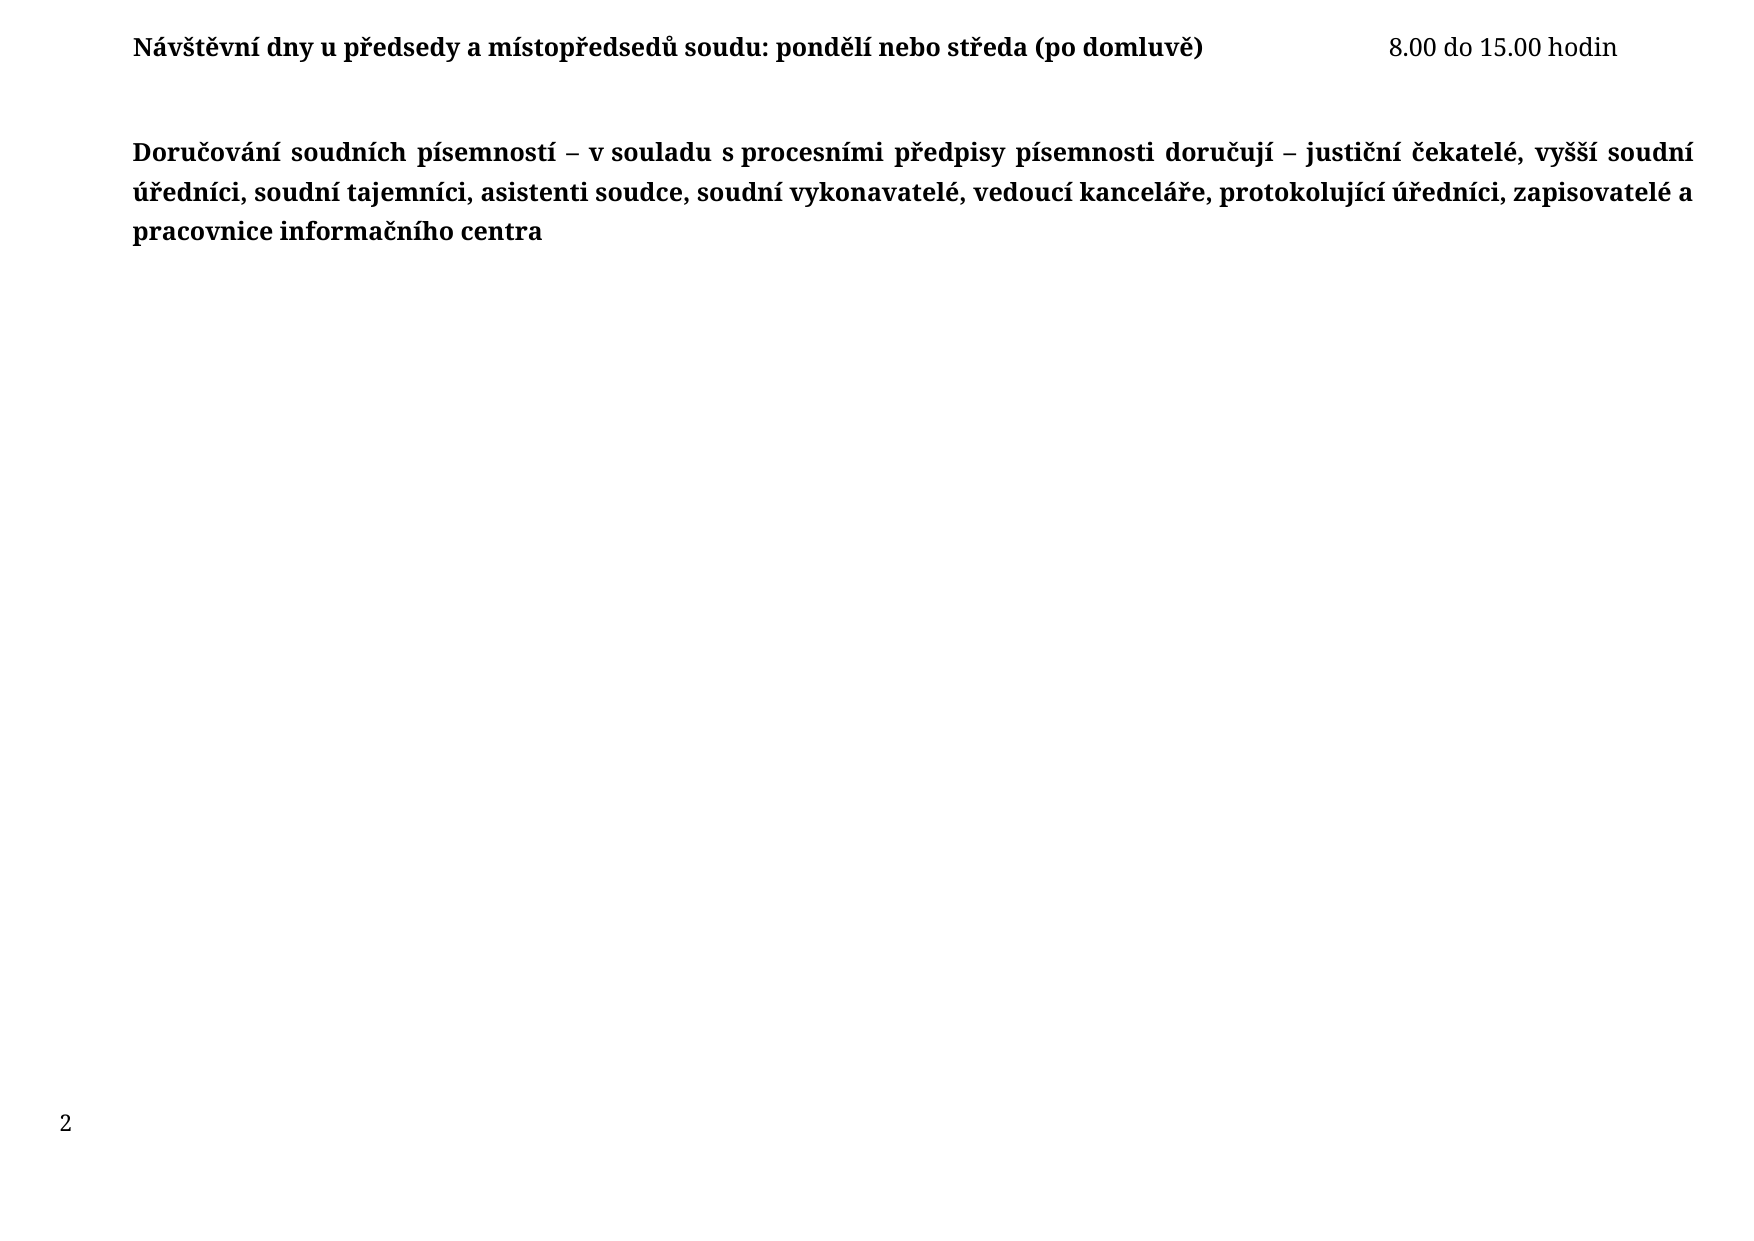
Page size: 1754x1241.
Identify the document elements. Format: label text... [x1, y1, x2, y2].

text Návštěvní dny u předsedy a místopředsedů soudu: pondělí nebo středa (po domluvě) 8.00 do 15.00 hodin [59, 29, 1695, 64]
text Doručování soudních písemností – v souladu s procesními předpisy písemnosti doručují – justiční čekatelé, vyšší soudní úředníci, soudní tajemníci, asistenti soudce, soudní vykonavatelé, vedoucí kanceláře, protokolující úředníci, zapisovatelé a pracovnice informačního centra [132, 135, 1695, 247]
